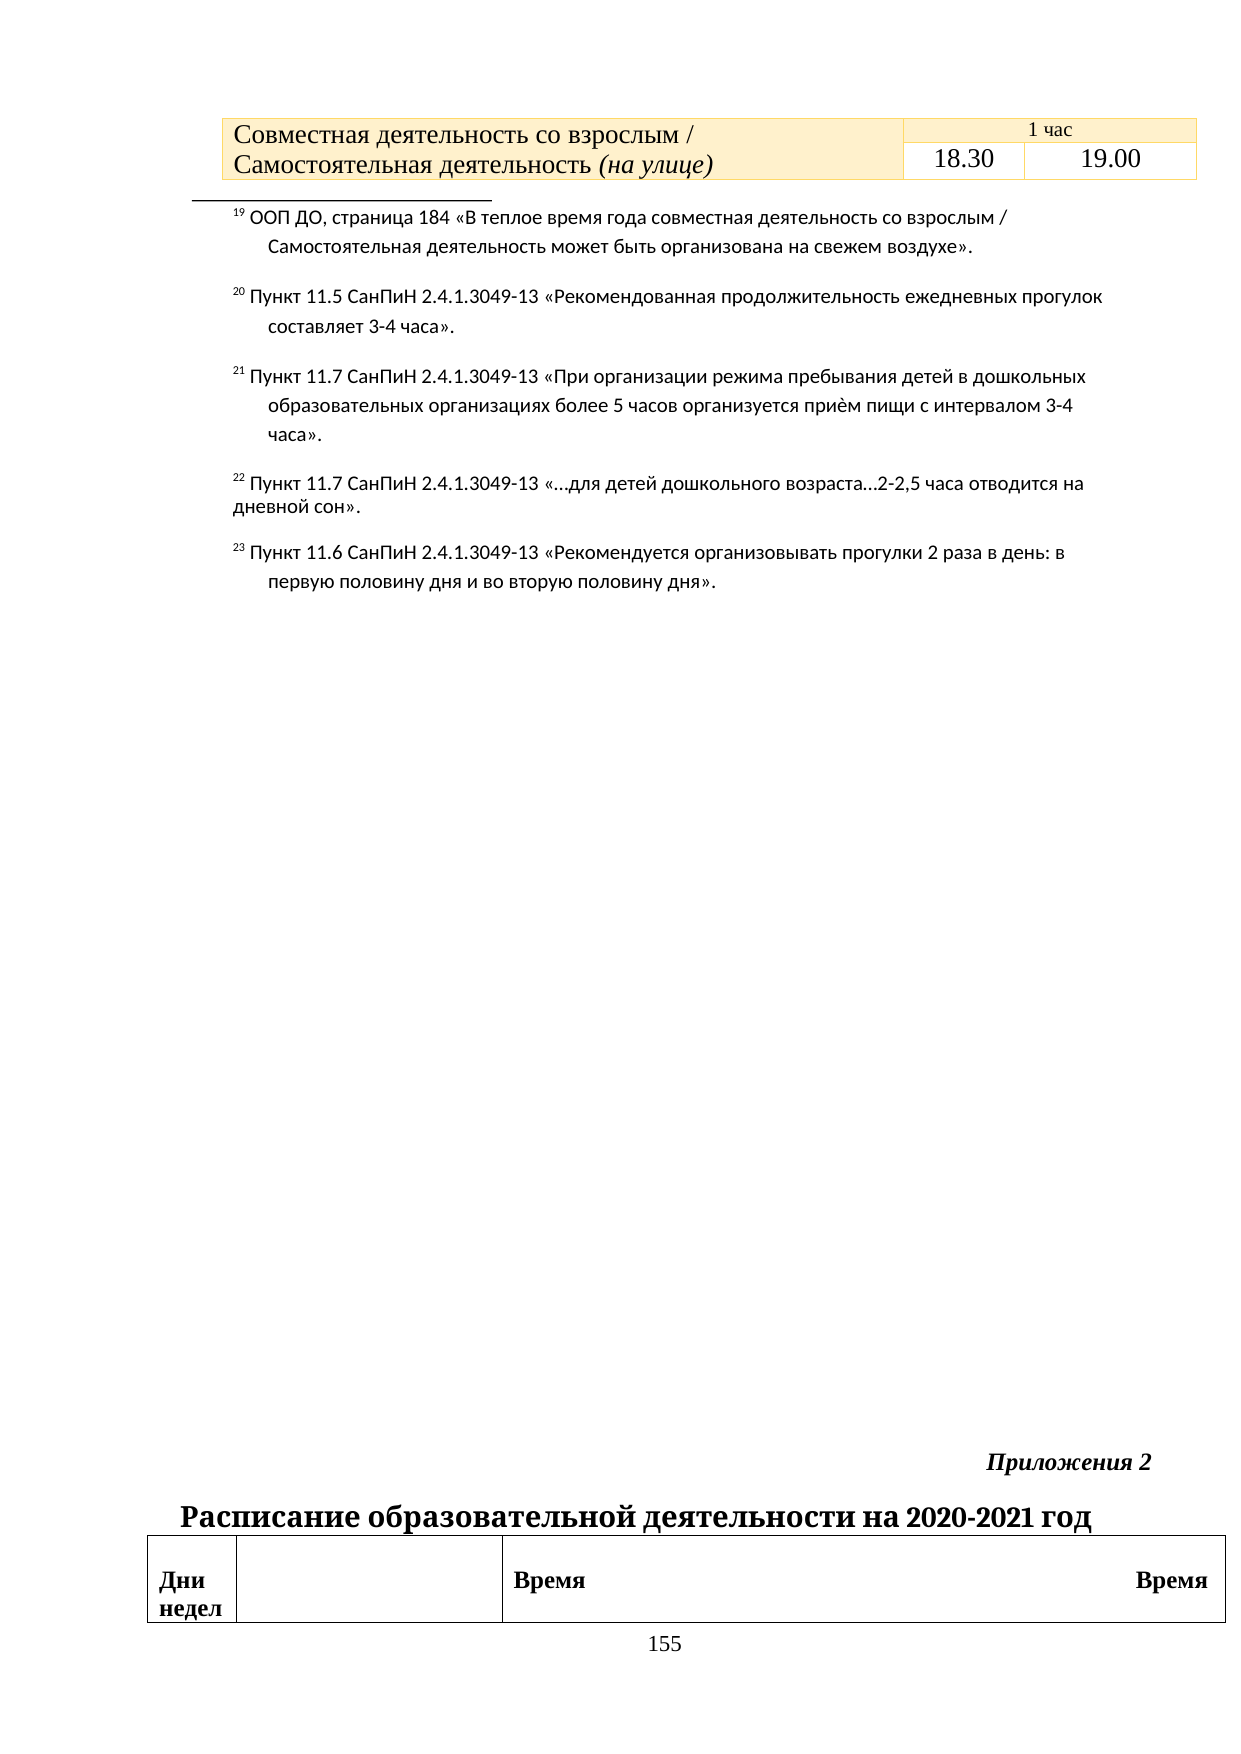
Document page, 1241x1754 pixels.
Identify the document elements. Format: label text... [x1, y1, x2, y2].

text 20 Пункт 11.5 СанПиН 2.4.1.3049-13 «Рекомендованная продолжительность ежедневных прогулок составляет 3-4 часа». [233, 284, 1141, 338]
text Расписание образовательной деятельности на 2020-2021 год [177, 1501, 1094, 1535]
text 22 Пункт 11.7 СанПиН 2.4.1.3049-13 «…для детей дошкольного возраста…2-2,5 часа отводится на дневной сон». [233, 471, 1152, 519]
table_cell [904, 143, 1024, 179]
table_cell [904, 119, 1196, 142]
text 23 Пункт 11.6 СанПиН 2.4.1.3049-13 «Рекомендуется организовывать прогулки 2 раза в день: в первую половину дня и во вторую половину дня». [233, 539, 1093, 594]
text 21 Пункт 11.7 СанПиН 2.4.1.3049-13 «При организации режима пребывания детей в дошкольных образовательных организациях более 5 часов организуется приѐм пищи с интервалом 3-4 часа». [233, 363, 1093, 447]
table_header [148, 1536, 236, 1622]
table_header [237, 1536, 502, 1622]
text Приложения 2 [177, 1447, 1152, 1476]
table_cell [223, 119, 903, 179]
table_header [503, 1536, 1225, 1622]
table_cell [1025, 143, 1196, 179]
text 19 ООП ДО, страница 184 «В теплое время года совместная деятельность со взрослым / Самостоятельная деятельность может быть организована на свежем воздухе». [233, 204, 1026, 259]
